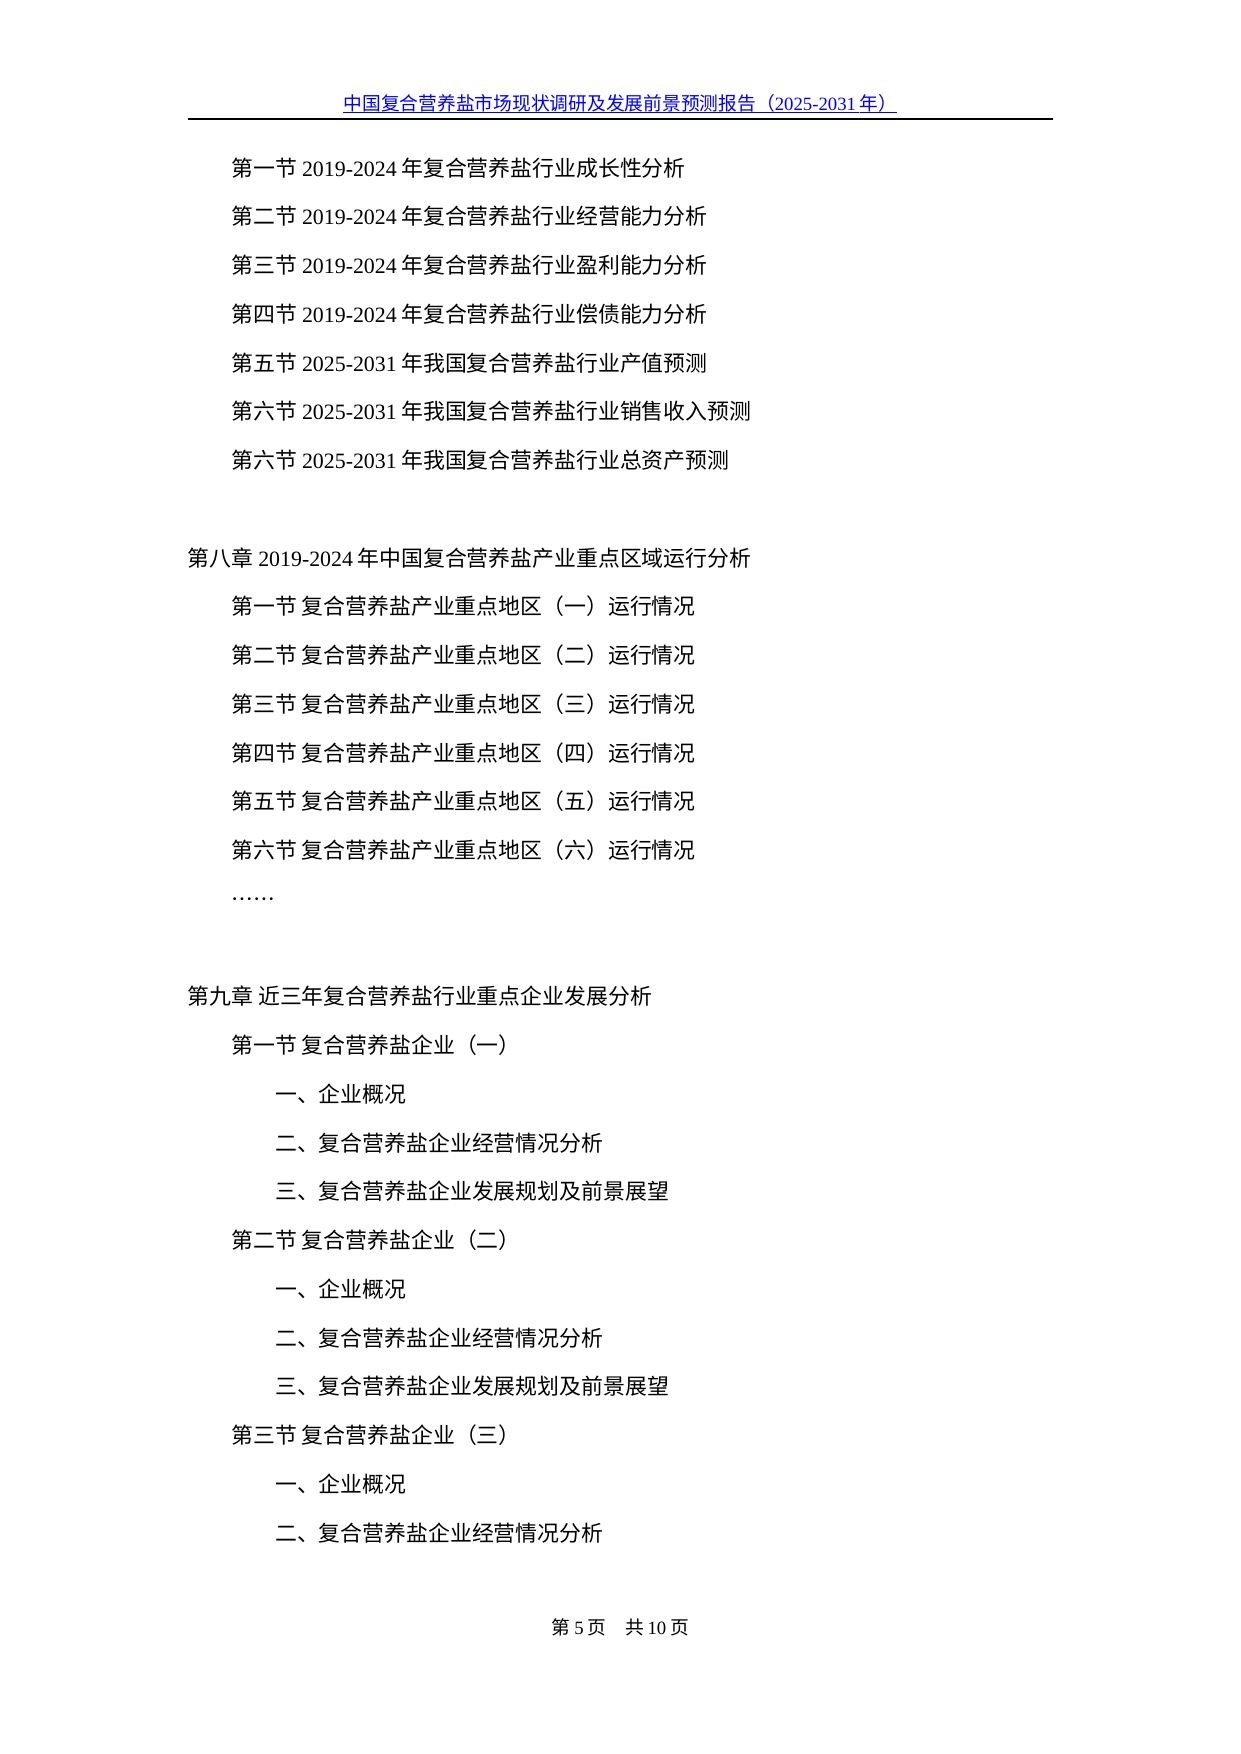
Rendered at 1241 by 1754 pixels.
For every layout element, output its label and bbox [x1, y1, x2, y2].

text [187, 150, 1053, 1548]
